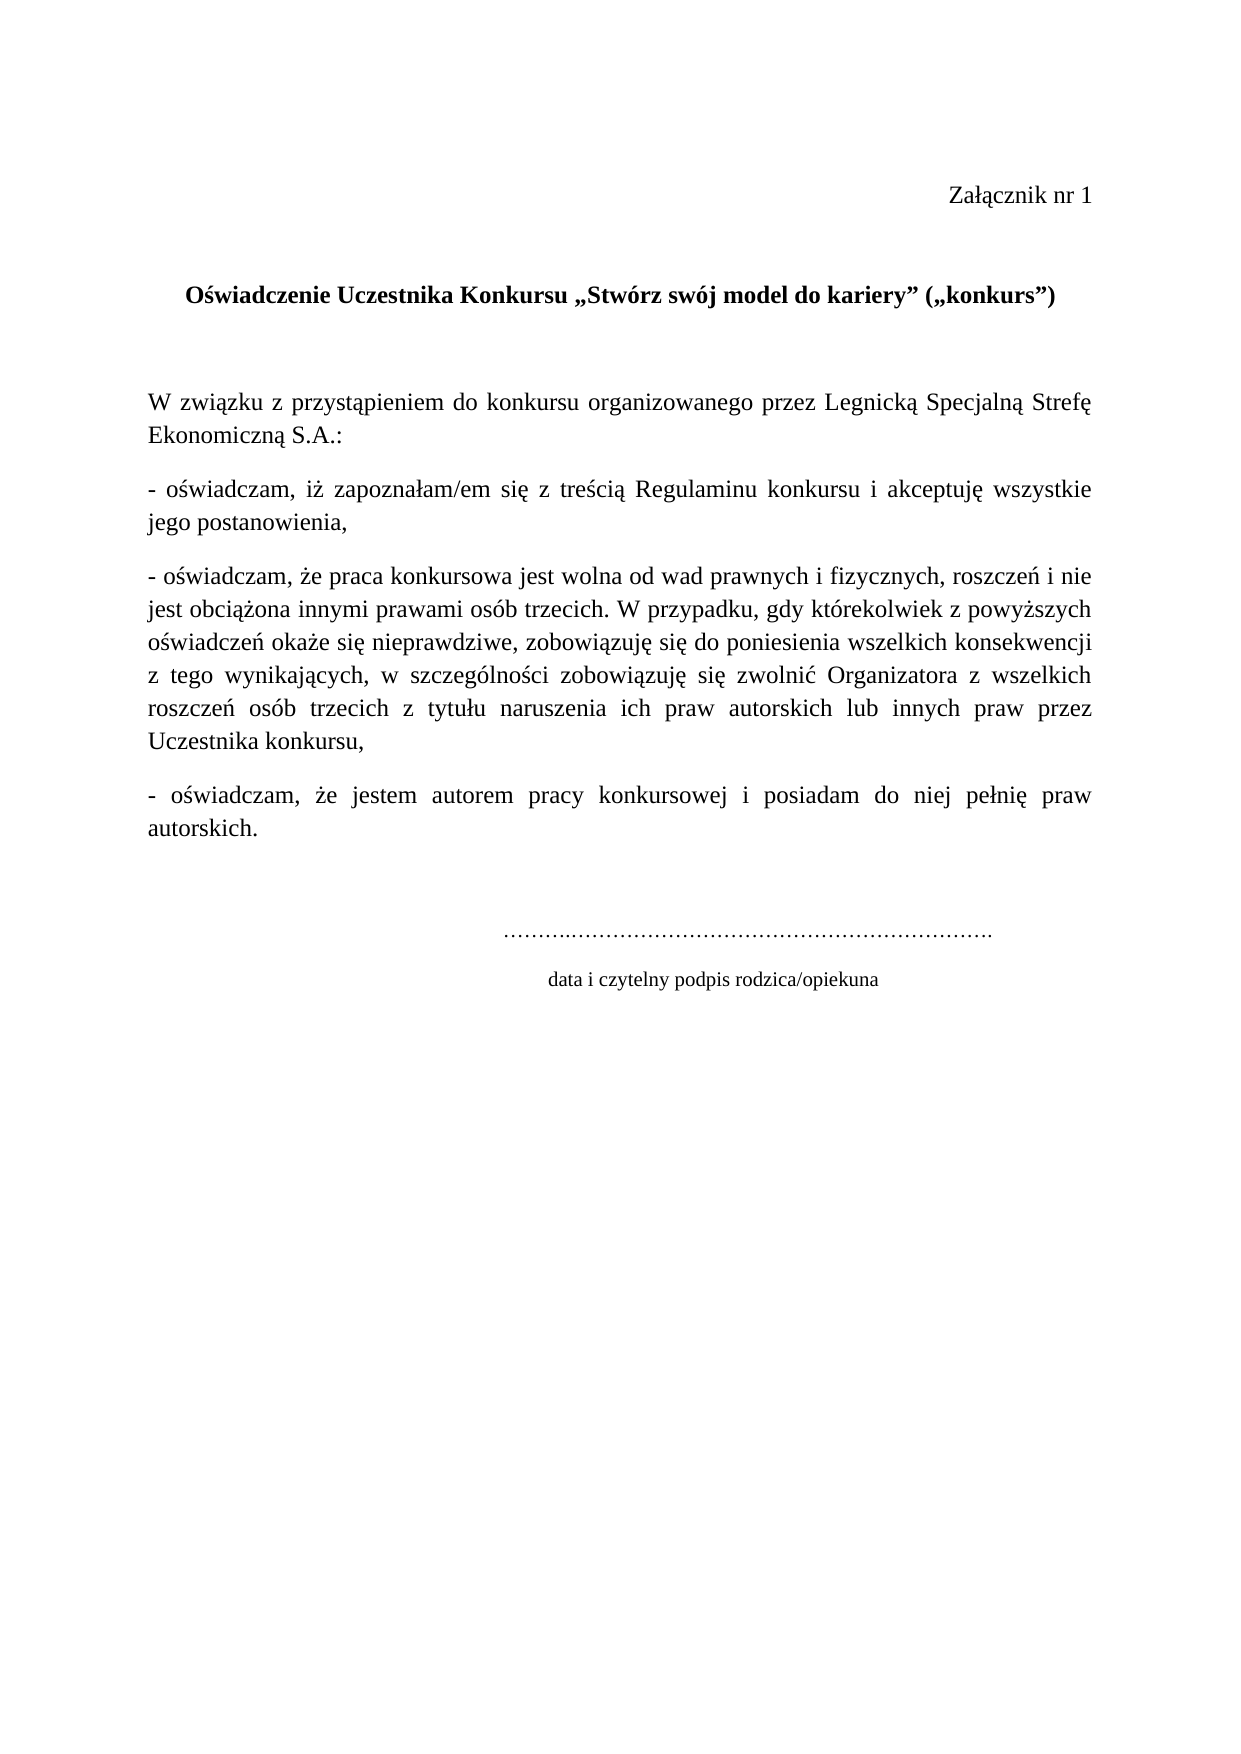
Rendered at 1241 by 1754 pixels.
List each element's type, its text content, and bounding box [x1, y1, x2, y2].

text - oświadczam, że praca konkursowa jest wolna od wad prawnych i fizycznych, roszczeń i nie jest obciążona innymi prawami osób trzecich. W przypadku, gdy którekolwiek z powyższych oświadczeń okaże się nieprawdziwe, zobowiązuję się do poniesienia wszelkich konsekwencji z tego wynikających, w szczególności zobowiązuję się zwolnić Organizatora z wszelkich roszczeń osób trzecich z tytułu naruszenia ich praw autorskich lub innych praw przez Uczestnika konkursu, [148, 561, 1093, 755]
text - oświadczam, iż zapoznałam/em się z treścią Regulaminu konkursu i akceptuję wszystkie jego postanowienia, [148, 474, 1093, 536]
text Załącznik nr 1 [148, 181, 1093, 209]
text ……….……………………………………………………. [148, 918, 1055, 942]
text data i czytelny podpis rodzica/opiekuna [148, 967, 1055, 991]
text W związku z przystąpieniem do konkursu organizowanego przez Legnicką Specjalną Strefę Ekonomiczną S.A.: [148, 387, 1093, 449]
text Oświadczenie Uczestnika Konkursu „Stwórz swój model do kariery” („konkurs”) [148, 280, 1093, 308]
text - oświadczam, że jestem autorem pracy konkursowej i posiadam do niej pełnię praw autorskich. [148, 780, 1093, 842]
